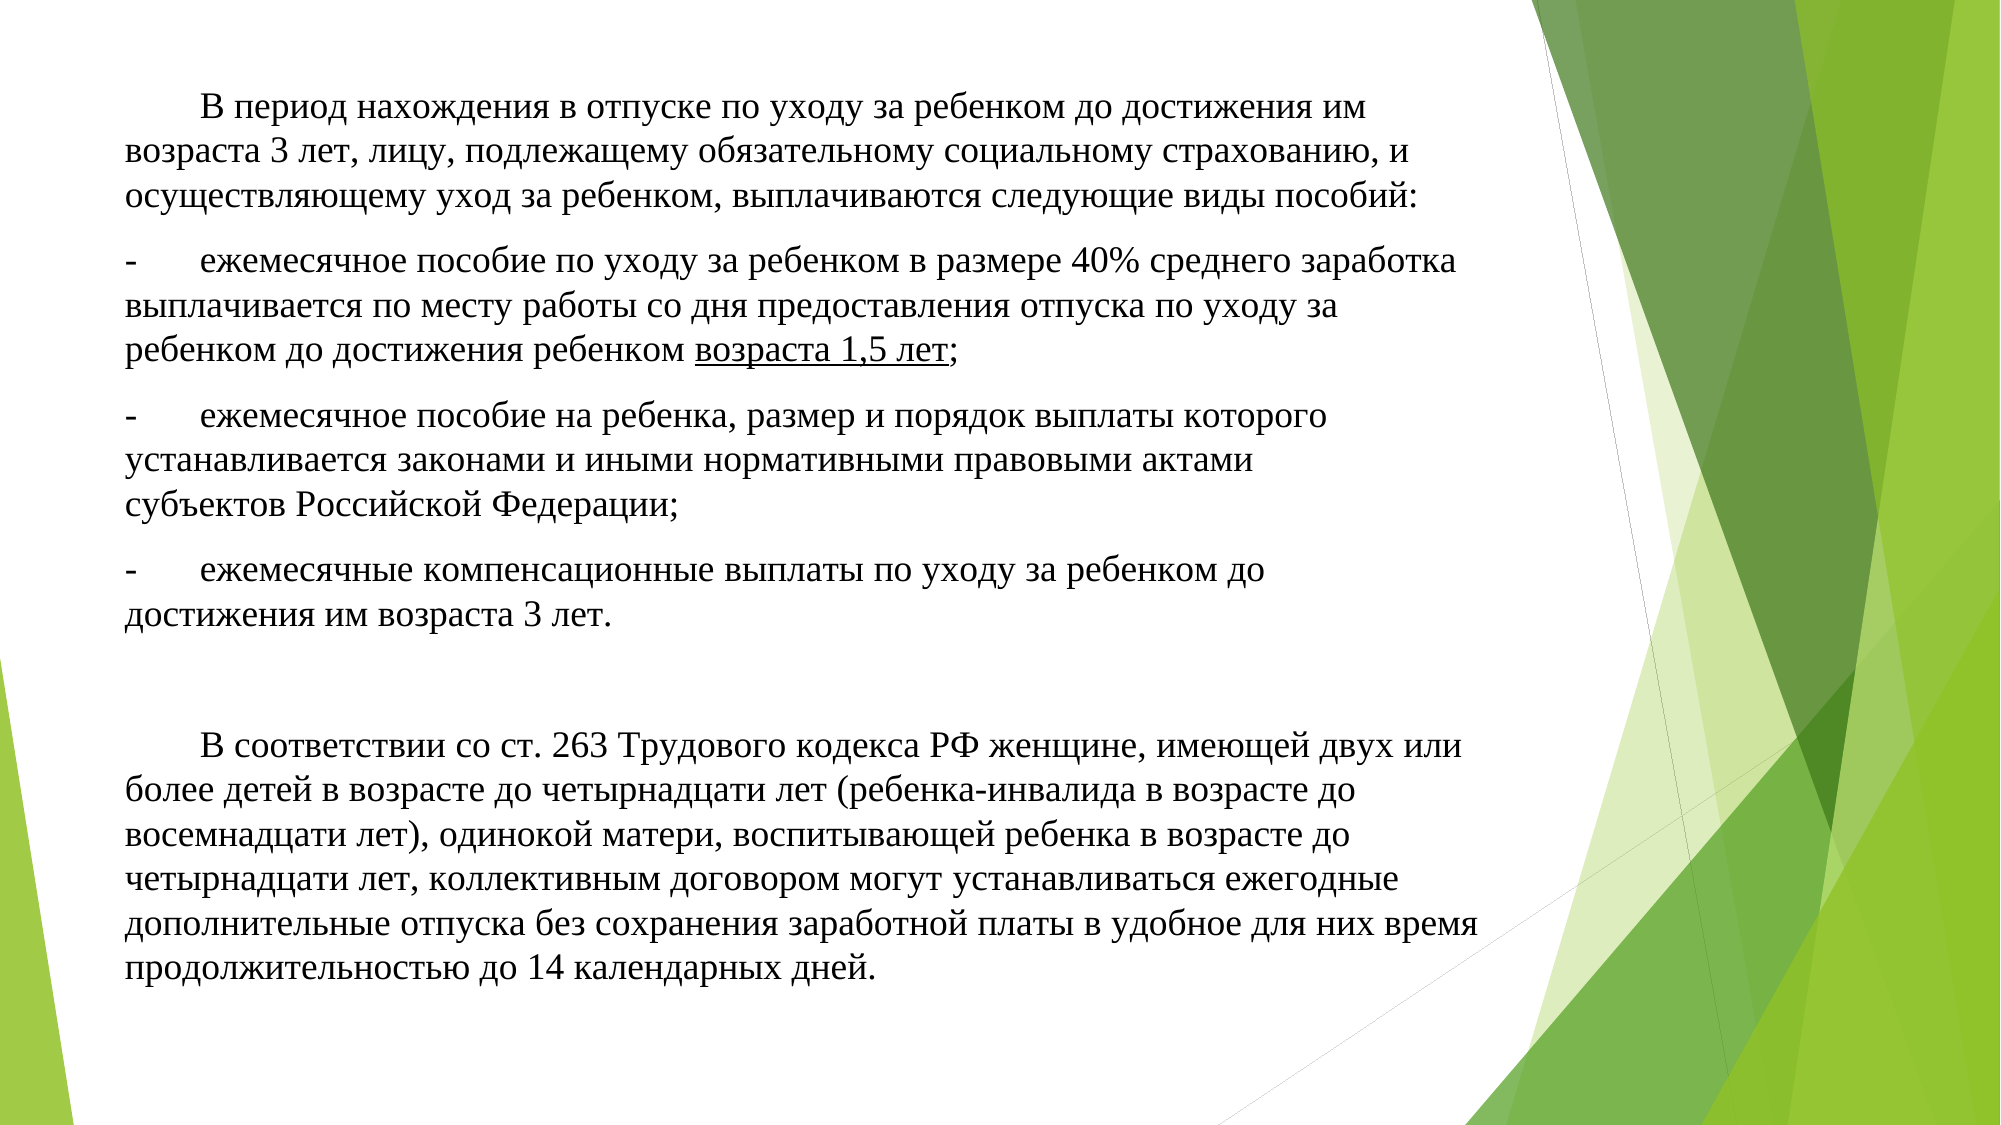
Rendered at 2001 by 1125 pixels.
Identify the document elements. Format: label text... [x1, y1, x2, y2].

list ежемесячные компенсационные выплаты по уходу за ребенком до достижения им возраста 3 лет. [124, 547, 1458, 634]
text В период нахождения в отпуске по уходу за ребенком до достижения им возраста 3 лет, лицу, подлежащему обязательному социальному страхованию, и осуществляющему уход за ребенком, выплачиваются следующие виды пособий: [124, 83, 1508, 215]
list ежемесячное пособие по уходу за ребенком в размере 40% среднего заработка выплачивается по месту работы со дня предоставления отпуска по уходу за ребенком до достижения ребенком возраста 1,5 лет; [124, 238, 1491, 370]
list ежемесячное пособие на ребенка, размер и порядок выплаты которого устанавливается законами и иными нормативными правовыми актами субъектов Российской Федерации; [124, 392, 1418, 524]
text В соответствии со ст. 263 Трудового кодекса РФ женщине, имеющей двух или более детей в возрасте до четырнадцати лет (ребенка-инвалида в возрасте до восемнадцати лет), одинокой матери, воспитывающей ребенка в возрасте до четырнадцати лет, коллективным договором могут устанавливаться ежегодные дополнительные отпуска без сохранения заработной платы в удобное для них время продолжительностью до 14 календарных дней. [124, 722, 1508, 987]
